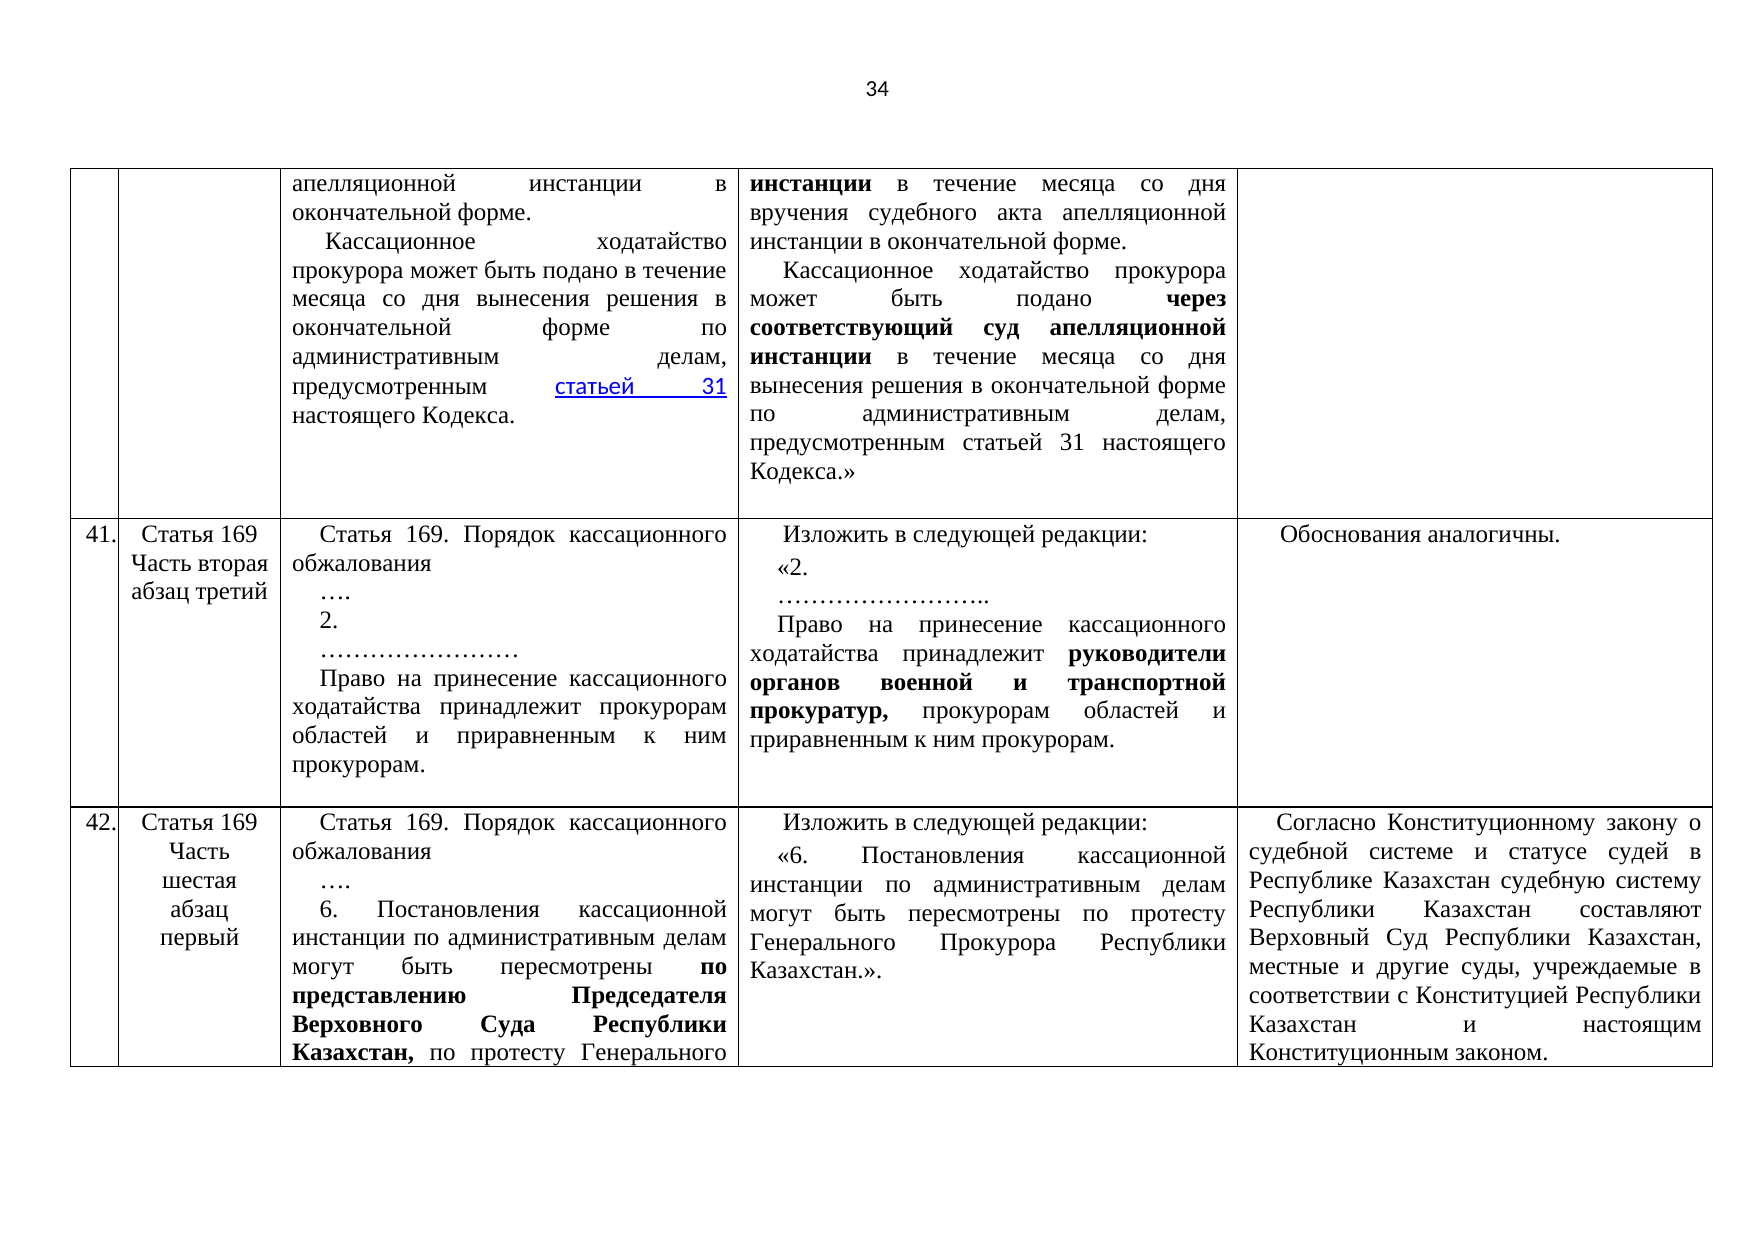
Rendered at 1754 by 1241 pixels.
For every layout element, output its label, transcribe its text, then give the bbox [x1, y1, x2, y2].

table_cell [1238, 169, 1712, 518]
table_cell [71, 808, 118, 1066]
table_cell Изложить в следующей редакции: «2. …………………….. Право на принесение кассационного ходатайства принадлежит руководители органов военной и транспортной прокуратур, прокурорам областей и приравненным к ним прокурорам. [739, 519, 1237, 806]
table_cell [281, 808, 738, 1066]
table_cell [739, 808, 1237, 1066]
table_cell Статья 169. Порядок кассационного обжалования …. 2. …………………… Право на принесение кассационного ходатайства принадлежит прокурорам областей и приравненным к ним прокурорам. [281, 519, 738, 806]
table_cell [1238, 808, 1712, 1066]
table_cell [119, 169, 280, 518]
table_cell [71, 169, 118, 518]
table_cell Обоснования аналогичны. [1238, 519, 1712, 806]
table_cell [119, 808, 280, 1066]
table_cell [71, 519, 118, 806]
table_cell Статья 169 Часть вторая абзац третий [119, 519, 280, 806]
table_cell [281, 169, 738, 518]
